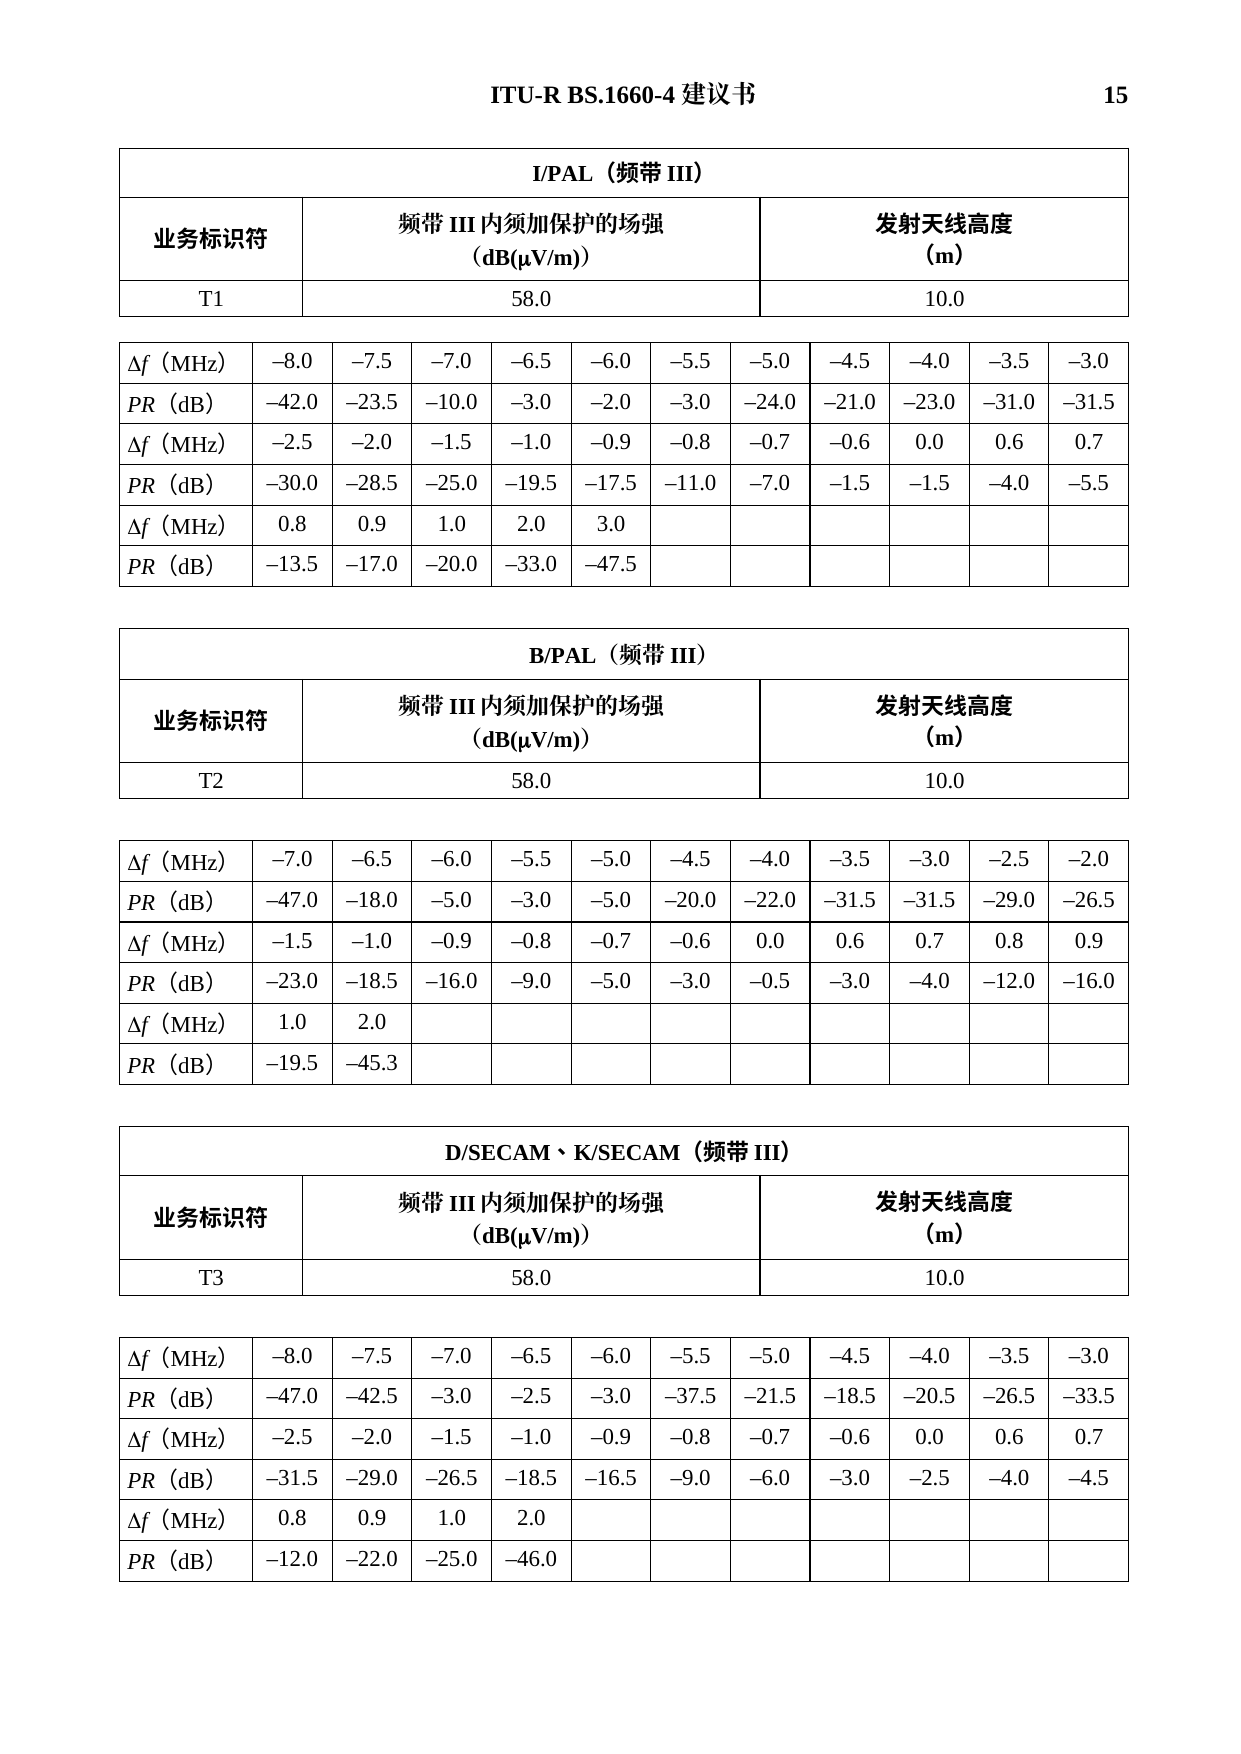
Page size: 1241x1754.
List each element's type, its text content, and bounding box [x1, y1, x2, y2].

table_cell –37.5 [651, 1379, 730, 1418]
table_cell –33.5 [1049, 1379, 1128, 1418]
table_header –6.0 [412, 841, 491, 881]
table_cell PR（dB） [120, 963, 252, 1003]
table_cell –0.8 [492, 923, 571, 962]
table_cell 发射天线高度 （m） [761, 1176, 1128, 1259]
table_header –4.0 [731, 841, 809, 881]
table_cell –4.0 [970, 465, 1048, 504]
table_cell [572, 1500, 650, 1540]
table_cell [731, 546, 809, 586]
table_cell 0.0 [731, 923, 809, 962]
table_cell 0.9 [1049, 923, 1128, 962]
table_header –3.0 [1049, 343, 1128, 383]
table_cell –18.5 [333, 963, 411, 1003]
table_cell –28.5 [333, 465, 411, 504]
table_cell –3.0 [651, 963, 730, 1003]
table_cell T2 [120, 763, 302, 798]
table_cell –17.0 [333, 546, 411, 586]
table_cell 0.0 [890, 424, 969, 464]
table_cell –2.0 [333, 424, 411, 464]
table_cell –31.5 [890, 882, 969, 921]
table_header D/SECAM、K/SECAM（频带III） [120, 1127, 1128, 1175]
table_cell [572, 1541, 650, 1581]
table_cell –3.0 [651, 384, 730, 423]
table_cell 0.6 [811, 923, 889, 962]
table_cell –23.0 [890, 384, 969, 423]
table_cell –5.0 [572, 963, 650, 1003]
table_cell 0.8 [970, 923, 1048, 962]
table_cell –16.5 [572, 1460, 650, 1499]
table_cell –4.0 [890, 963, 969, 1003]
table_cell –2.5 [253, 424, 332, 464]
table_header –5.0 [572, 841, 650, 881]
table_cell –30.0 [253, 465, 332, 504]
table_cell PR（dB） [120, 1044, 252, 1084]
table_cell [492, 1004, 571, 1043]
table_cell –31.5 [253, 1460, 332, 1499]
table_cell 发射天线高度 （m） [761, 198, 1128, 280]
table_header –3.0 [1049, 1338, 1128, 1377]
table_cell [572, 1004, 650, 1043]
table_cell –18.5 [811, 1379, 889, 1418]
table_cell 2.0 [492, 506, 571, 545]
table_cell –4.5 [1049, 1460, 1128, 1499]
table_cell 发射天线高度 （m） [761, 680, 1128, 762]
table_cell –31.0 [970, 384, 1048, 423]
table_cell T1 [120, 281, 302, 316]
table_cell [1049, 1500, 1128, 1540]
table_cell –18.0 [333, 882, 411, 921]
table_cell –19.5 [253, 1044, 332, 1084]
table_cell –3.0 [811, 963, 889, 1003]
table_cell [731, 1004, 809, 1043]
table_header –2.5 [970, 841, 1048, 881]
table_header –6.0 [572, 1338, 650, 1377]
table_header –5.0 [731, 1338, 809, 1377]
table_cell –1.5 [412, 424, 491, 464]
table_cell –1.5 [412, 1419, 491, 1459]
table_cell PR（dB） [120, 1379, 252, 1418]
table_cell [651, 1004, 730, 1043]
table_cell f（MHz） [120, 506, 252, 545]
table_cell –3.0 [811, 1460, 889, 1499]
table_cell 0.9 [333, 506, 411, 545]
table_cell –23.5 [333, 384, 411, 423]
table_cell [890, 506, 969, 545]
table_cell 0.8 [253, 506, 332, 545]
table_cell 0.6 [970, 1419, 1048, 1459]
table_cell –20.5 [890, 1379, 969, 1418]
table_cell –9.0 [651, 1460, 730, 1499]
table_header –2.0 [1049, 841, 1128, 881]
table_cell –1.5 [811, 465, 889, 504]
table_cell –26.5 [970, 1379, 1048, 1418]
table_header –6.5 [492, 343, 571, 383]
table_cell –2.0 [333, 1419, 411, 1459]
table_cell –1.0 [333, 923, 411, 962]
table_cell [1049, 1541, 1128, 1581]
table_cell [412, 1044, 491, 1084]
table_cell 1.0 [253, 1004, 332, 1043]
table_cell –3.0 [572, 1379, 650, 1418]
table_header –6.0 [572, 343, 650, 383]
table_cell 10.0 [761, 763, 1128, 798]
table_cell PR（dB） [120, 465, 252, 504]
table_cell [890, 1004, 969, 1043]
table_header –5.0 [731, 343, 809, 383]
table_cell [731, 1044, 809, 1084]
table_cell T3 [120, 1260, 302, 1294]
table_cell –47.0 [253, 882, 332, 921]
table_cell –25.0 [412, 1541, 491, 1581]
table_cell 10.0 [761, 1260, 1128, 1294]
table_cell [731, 506, 809, 545]
table_cell 2.0 [333, 1004, 411, 1043]
table_header –5.5 [651, 1338, 730, 1377]
table_cell 业务标识符 [120, 680, 302, 762]
table_cell –26.5 [1049, 882, 1128, 921]
table_cell [890, 546, 969, 586]
table_cell –2.0 [572, 384, 650, 423]
table_cell [492, 1044, 571, 1084]
table_header –4.0 [890, 1338, 969, 1377]
table_cell [890, 1500, 969, 1540]
table_cell [811, 546, 889, 586]
table_cell –25.0 [412, 465, 491, 504]
table_cell –22.0 [333, 1541, 411, 1581]
table_cell [970, 1004, 1048, 1043]
table_cell 3.0 [572, 506, 650, 545]
table_cell 10.0 [761, 281, 1128, 316]
table_cell –18.5 [492, 1460, 571, 1499]
table_header –5.5 [651, 343, 730, 383]
table_cell –7.0 [731, 465, 809, 504]
table_cell –2.5 [253, 1419, 332, 1459]
table_cell –0.8 [651, 424, 730, 464]
table_cell –0.6 [651, 923, 730, 962]
table_cell 1.0 [412, 1500, 491, 1540]
table_cell –0.7 [731, 1419, 809, 1459]
table_cell f（MHz） [120, 1004, 252, 1043]
table_cell –10.0 [412, 384, 491, 423]
table_header –4.5 [811, 343, 889, 383]
table_cell –45.3 [333, 1044, 411, 1084]
table_cell –46.0 [492, 1541, 571, 1581]
table_cell –0.8 [651, 1419, 730, 1459]
table_cell –6.0 [731, 1460, 809, 1499]
table_header –7.5 [333, 343, 411, 383]
table_cell [412, 1004, 491, 1043]
table_cell 业务标识符 [120, 1176, 302, 1259]
table_cell –29.0 [970, 882, 1048, 921]
table_cell –21.5 [731, 1379, 809, 1418]
table_cell –26.5 [412, 1460, 491, 1499]
table_cell –1.0 [492, 1419, 571, 1459]
table_cell [651, 1541, 730, 1581]
table_cell –5.5 [1049, 465, 1128, 504]
table_cell –9.0 [492, 963, 571, 1003]
table_cell [970, 1500, 1048, 1540]
table_cell –13.5 [253, 546, 332, 586]
table_cell f（MHz） [120, 1500, 252, 1540]
table_header –3.5 [811, 841, 889, 881]
table_cell –21.0 [811, 384, 889, 423]
table_header –7.0 [412, 343, 491, 383]
table_cell –0.9 [572, 424, 650, 464]
table_cell –3.0 [492, 384, 571, 423]
table_cell [890, 1541, 969, 1581]
table_cell [572, 1044, 650, 1084]
table_cell –5.0 [412, 882, 491, 921]
table_header f（MHz） [120, 343, 252, 383]
table_cell PR（dB） [120, 1541, 252, 1581]
table_cell –33.0 [492, 546, 571, 586]
table_cell [811, 506, 889, 545]
table_cell 频带III内须加保护的场强 （dB(V/m)） [303, 680, 759, 762]
table_cell –12.0 [970, 963, 1048, 1003]
table_cell –47.5 [572, 546, 650, 586]
table_cell f（MHz） [120, 424, 252, 464]
table_cell [651, 1500, 730, 1540]
table_header –7.0 [412, 1338, 491, 1377]
table_cell –16.0 [1049, 963, 1128, 1003]
table_header –4.5 [651, 841, 730, 881]
table_cell [970, 546, 1048, 586]
table_header –8.0 [253, 343, 332, 383]
table_cell PR（dB） [120, 384, 252, 423]
table_cell 业务标识符 [120, 198, 302, 280]
table_cell [1049, 1044, 1128, 1084]
table_cell 0.7 [890, 923, 969, 962]
table_cell –0.7 [572, 923, 650, 962]
table_cell –1.0 [492, 424, 571, 464]
table_cell –0.7 [731, 424, 809, 464]
table_cell [970, 1044, 1048, 1084]
table_cell 1.0 [412, 506, 491, 545]
table_cell –0.9 [572, 1419, 650, 1459]
table_cell PR（dB） [120, 546, 252, 586]
table_cell –5.0 [572, 882, 650, 921]
table_cell 58.0 [303, 281, 759, 316]
table_header f（MHz） [120, 1338, 252, 1377]
table_header –7.5 [333, 1338, 411, 1377]
table_cell –17.5 [572, 465, 650, 504]
table_cell 2.0 [492, 1500, 571, 1540]
table_header I/PAL（频带III） [120, 149, 1128, 197]
table_cell –31.5 [1049, 384, 1128, 423]
table_cell –4.0 [970, 1460, 1048, 1499]
table_cell –0.6 [811, 424, 889, 464]
table_cell –20.0 [412, 546, 491, 586]
table_header –3.5 [970, 1338, 1048, 1377]
table_cell –0.5 [731, 963, 809, 1003]
table_cell –1.5 [253, 923, 332, 962]
table_header –4.5 [811, 1338, 889, 1377]
table_header –6.5 [333, 841, 411, 881]
table_cell [811, 1004, 889, 1043]
table_cell [970, 506, 1048, 545]
table_header –4.0 [890, 343, 969, 383]
table_cell [1049, 506, 1128, 545]
table_cell –16.0 [412, 963, 491, 1003]
table_cell –42.0 [253, 384, 332, 423]
table_cell 0.8 [253, 1500, 332, 1540]
table_cell [970, 1541, 1048, 1581]
table_cell 0.7 [1049, 1419, 1128, 1459]
table_cell 58.0 [303, 1260, 759, 1294]
table_header –5.5 [492, 841, 571, 881]
table_header –8.0 [253, 1338, 332, 1377]
table_cell PR（dB） [120, 1460, 252, 1499]
table_header f（MHz） [120, 841, 252, 881]
table_cell [890, 1044, 969, 1084]
table_header –6.5 [492, 1338, 571, 1377]
table_cell 0.7 [1049, 424, 1128, 464]
table_header –7.0 [253, 841, 332, 881]
table_cell [1049, 546, 1128, 586]
table_cell PR（dB） [120, 882, 252, 921]
table_cell [731, 1541, 809, 1581]
table_cell [811, 1044, 889, 1084]
table_cell –3.0 [492, 882, 571, 921]
table_cell –2.5 [890, 1460, 969, 1499]
table_cell [811, 1500, 889, 1540]
table_cell [651, 546, 730, 586]
table_cell –22.0 [731, 882, 809, 921]
table_header –3.0 [890, 841, 969, 881]
table_cell 频带III内须加保护的场强 （dB(V/m)） [303, 1176, 759, 1259]
table_cell –24.0 [731, 384, 809, 423]
table_cell –1.5 [890, 465, 969, 504]
table_cell 频带III内须加保护的场强 （dB(V/m)） [303, 198, 759, 280]
table_cell –0.6 [811, 1419, 889, 1459]
table_cell [731, 1500, 809, 1540]
table_cell –19.5 [492, 465, 571, 504]
table_cell f（MHz） [120, 923, 252, 962]
table_cell –47.0 [253, 1379, 332, 1418]
table_cell –42.5 [333, 1379, 411, 1418]
table_cell –11.0 [651, 465, 730, 504]
table_cell –12.0 [253, 1541, 332, 1581]
table_cell [811, 1541, 889, 1581]
table_cell –3.0 [412, 1379, 491, 1418]
table_cell [1049, 1004, 1128, 1043]
table_cell –2.5 [492, 1379, 571, 1418]
table_header –3.5 [970, 343, 1048, 383]
table_cell 0.9 [333, 1500, 411, 1540]
table_cell 0.0 [890, 1419, 969, 1459]
table_cell –31.5 [811, 882, 889, 921]
table_cell [651, 506, 730, 545]
table_cell –29.0 [333, 1460, 411, 1499]
table_cell f（MHz） [120, 1419, 252, 1459]
table_cell 0.6 [970, 424, 1048, 464]
table_cell 58.0 [303, 763, 759, 798]
table_cell [651, 1044, 730, 1084]
table_cell –20.0 [651, 882, 730, 921]
table_header B/PAL（频带III） [120, 629, 1128, 679]
table_cell –23.0 [253, 963, 332, 1003]
table_cell –0.9 [412, 923, 491, 962]
